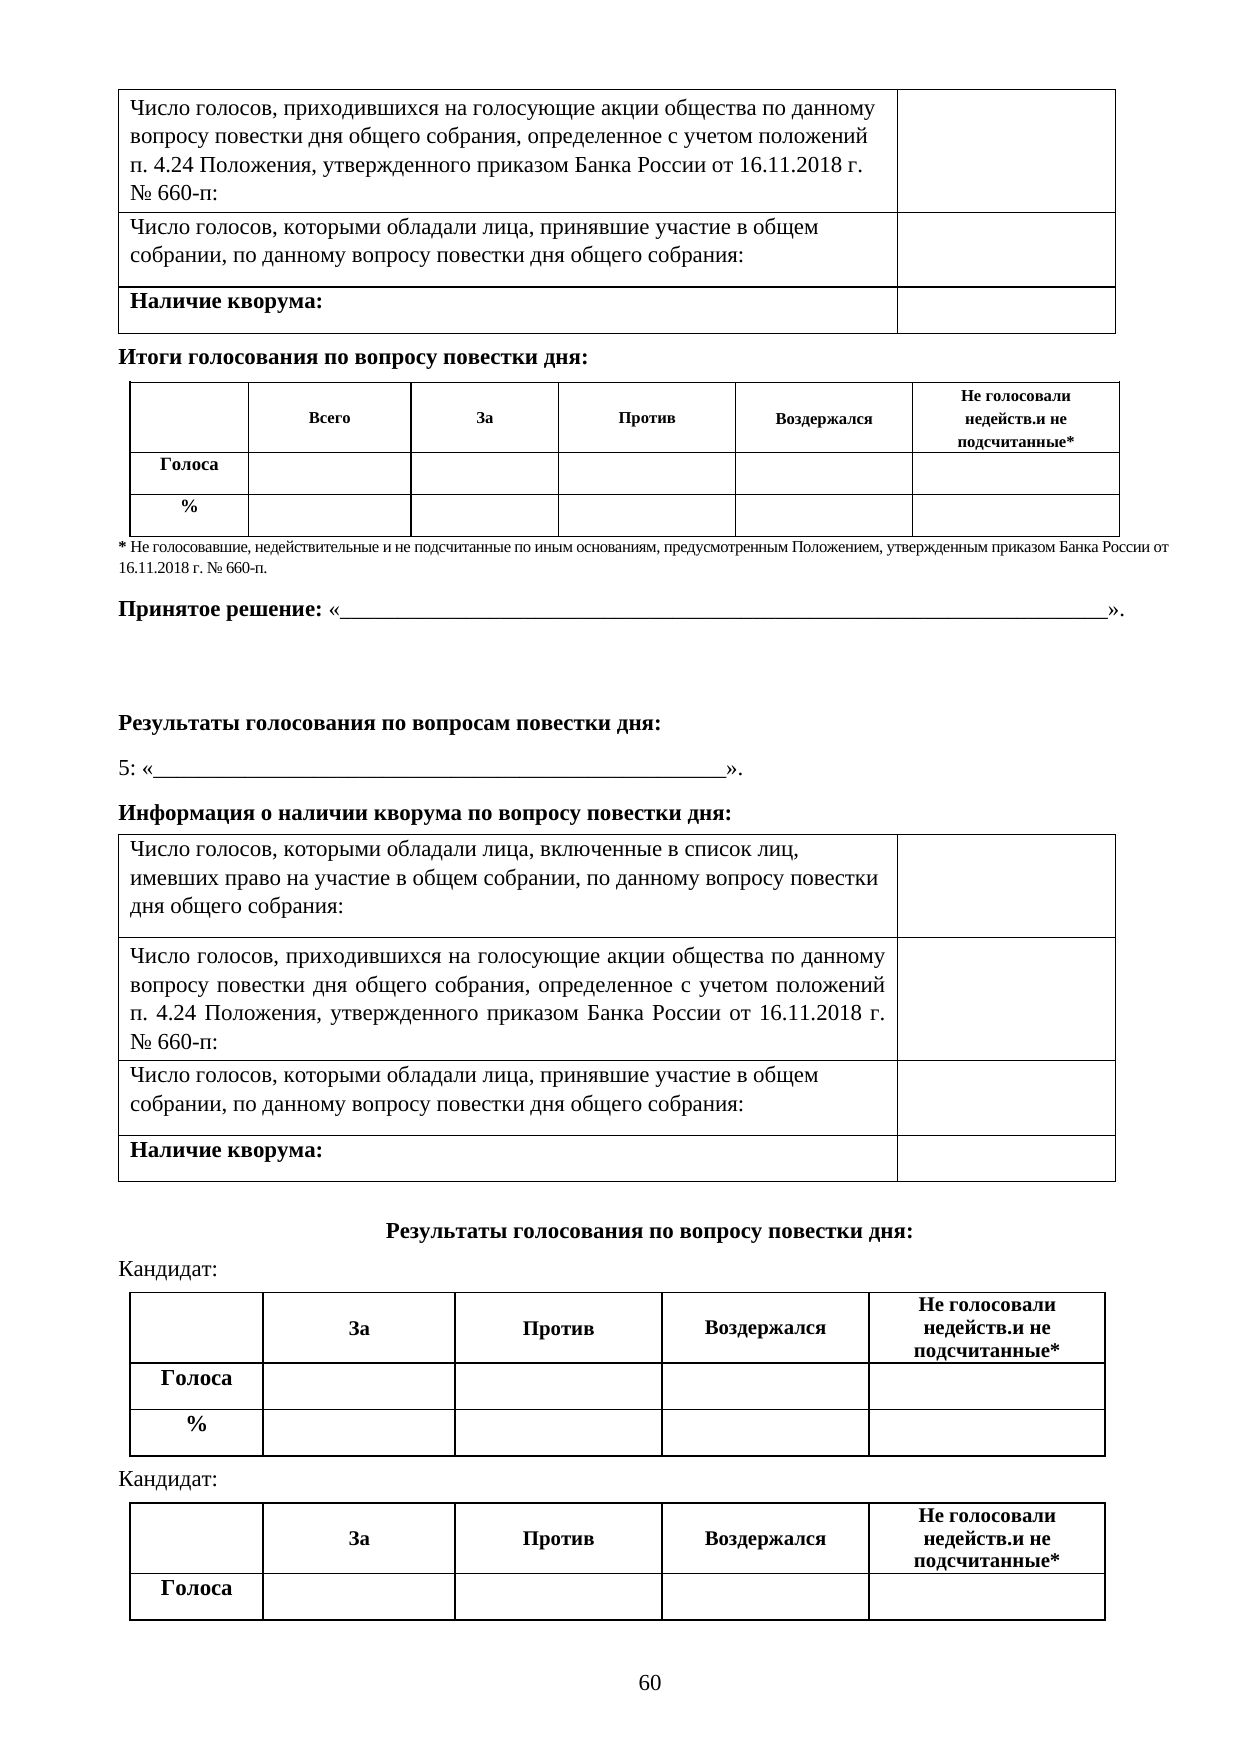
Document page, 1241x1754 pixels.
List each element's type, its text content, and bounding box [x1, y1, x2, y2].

table_cell Число голосов, приходившихся на голосующие акции общества по данному вопросу повестки дня общего собрания, определенное с учетом положений п. 4.24 Положения, утвержденного приказом Банка России от 16.11.2018 г. № 660-п: [119, 90, 897, 212]
table_cell [898, 1136, 1115, 1181]
table_cell Число голосов, которыми обладали лица, принявшие участие в общем собрании, по данному вопросу повестки дня общего собрания: [119, 213, 897, 286]
table_cell [736, 495, 912, 536]
table_cell Число голосов, которыми обладали лица, принявшие участие в общем собрании, по данному вопросу повестки дня общего собрания: [119, 1061, 897, 1135]
table_header [131, 383, 248, 452]
table_cell [913, 453, 1119, 494]
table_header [870, 1504, 1104, 1572]
table_header Не голосовали недейств.и не подсчитанные* [913, 383, 1119, 452]
table_header Воздержался [736, 383, 912, 452]
table_cell [663, 1410, 868, 1455]
table_header Против [456, 1293, 661, 1362]
text Итоги голосования по вопросу повестки дня: [118, 346, 1181, 369]
table_cell [736, 453, 912, 494]
table_header За [412, 383, 558, 452]
table_cell [456, 1410, 661, 1455]
table_header [131, 1293, 262, 1362]
table_cell [663, 1364, 868, 1409]
table_cell [412, 453, 558, 494]
table_cell [898, 288, 1115, 332]
table_header Число голосов, которыми обладали лица, включенные в список лиц, имевших право на участие в общем собрании, по данному вопросу повестки дня общего собрания: [119, 835, 897, 937]
table_header Против [456, 1504, 661, 1572]
text Информация о наличии кворума по вопросу повестки дня: [118, 799, 1181, 826]
text 5: «__________________________________________________». [118, 754, 1181, 781]
table_cell Голоса [131, 1574, 262, 1619]
table_cell [249, 453, 410, 494]
table_header Всего [249, 383, 410, 452]
table_cell [913, 495, 1119, 536]
text Кандидат: [118, 1255, 1181, 1281]
table_cell [870, 1410, 1104, 1455]
table_cell [898, 1061, 1115, 1135]
table_header Воздержался [663, 1504, 868, 1572]
table_header За [264, 1293, 454, 1362]
table_cell [264, 1574, 454, 1619]
table_cell [456, 1574, 661, 1619]
table_cell [264, 1410, 454, 1455]
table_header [870, 1293, 1104, 1362]
table_cell [412, 495, 558, 536]
table_header [131, 1504, 262, 1572]
table_cell [898, 90, 1115, 212]
table_cell [249, 495, 410, 536]
table_cell [898, 938, 1115, 1060]
table_header Воздержался [663, 1293, 868, 1362]
table_header Против [559, 383, 735, 452]
table_header За [264, 1504, 454, 1572]
table_cell [870, 1574, 1104, 1619]
table_cell Число голосов, приходившихся на голосующие акции общества по данному вопросу повестки дня общего собрания, определенное с учетом положений п. 4.24 Положения, утвержденного приказом Банка России от 16.11.2018 г. № 660-п: [119, 938, 897, 1060]
table_cell [898, 213, 1115, 286]
table_cell Голоса [131, 1364, 262, 1409]
table_cell [559, 495, 735, 536]
text Принятое решение: «___________________________________________________________________». [118, 595, 1181, 621]
text Результаты голосования по вопросам повестки дня: [118, 709, 1181, 736]
text * Не голосовавшие, недействительные и не подсчитанные по иным основаниям, предусмотренным Положением, утвержденным приказом Банка России от 16.11.2018 г. № 660-п. [118, 537, 1181, 577]
table_cell Наличие кворума: [119, 288, 897, 332]
table_cell [456, 1364, 661, 1409]
table_cell [870, 1364, 1104, 1409]
table_cell [264, 1364, 454, 1409]
text Кандидат: [118, 1465, 1181, 1492]
table_cell Голоса [131, 453, 248, 494]
table_cell [559, 453, 735, 494]
text Результаты голосования по вопросу повестки дня: [118, 1222, 1181, 1242]
table_cell Наличие кворума: [119, 1136, 897, 1181]
table_cell [663, 1574, 868, 1619]
table_cell % [131, 495, 248, 536]
table_header [898, 835, 1115, 937]
table_cell % [131, 1410, 262, 1455]
